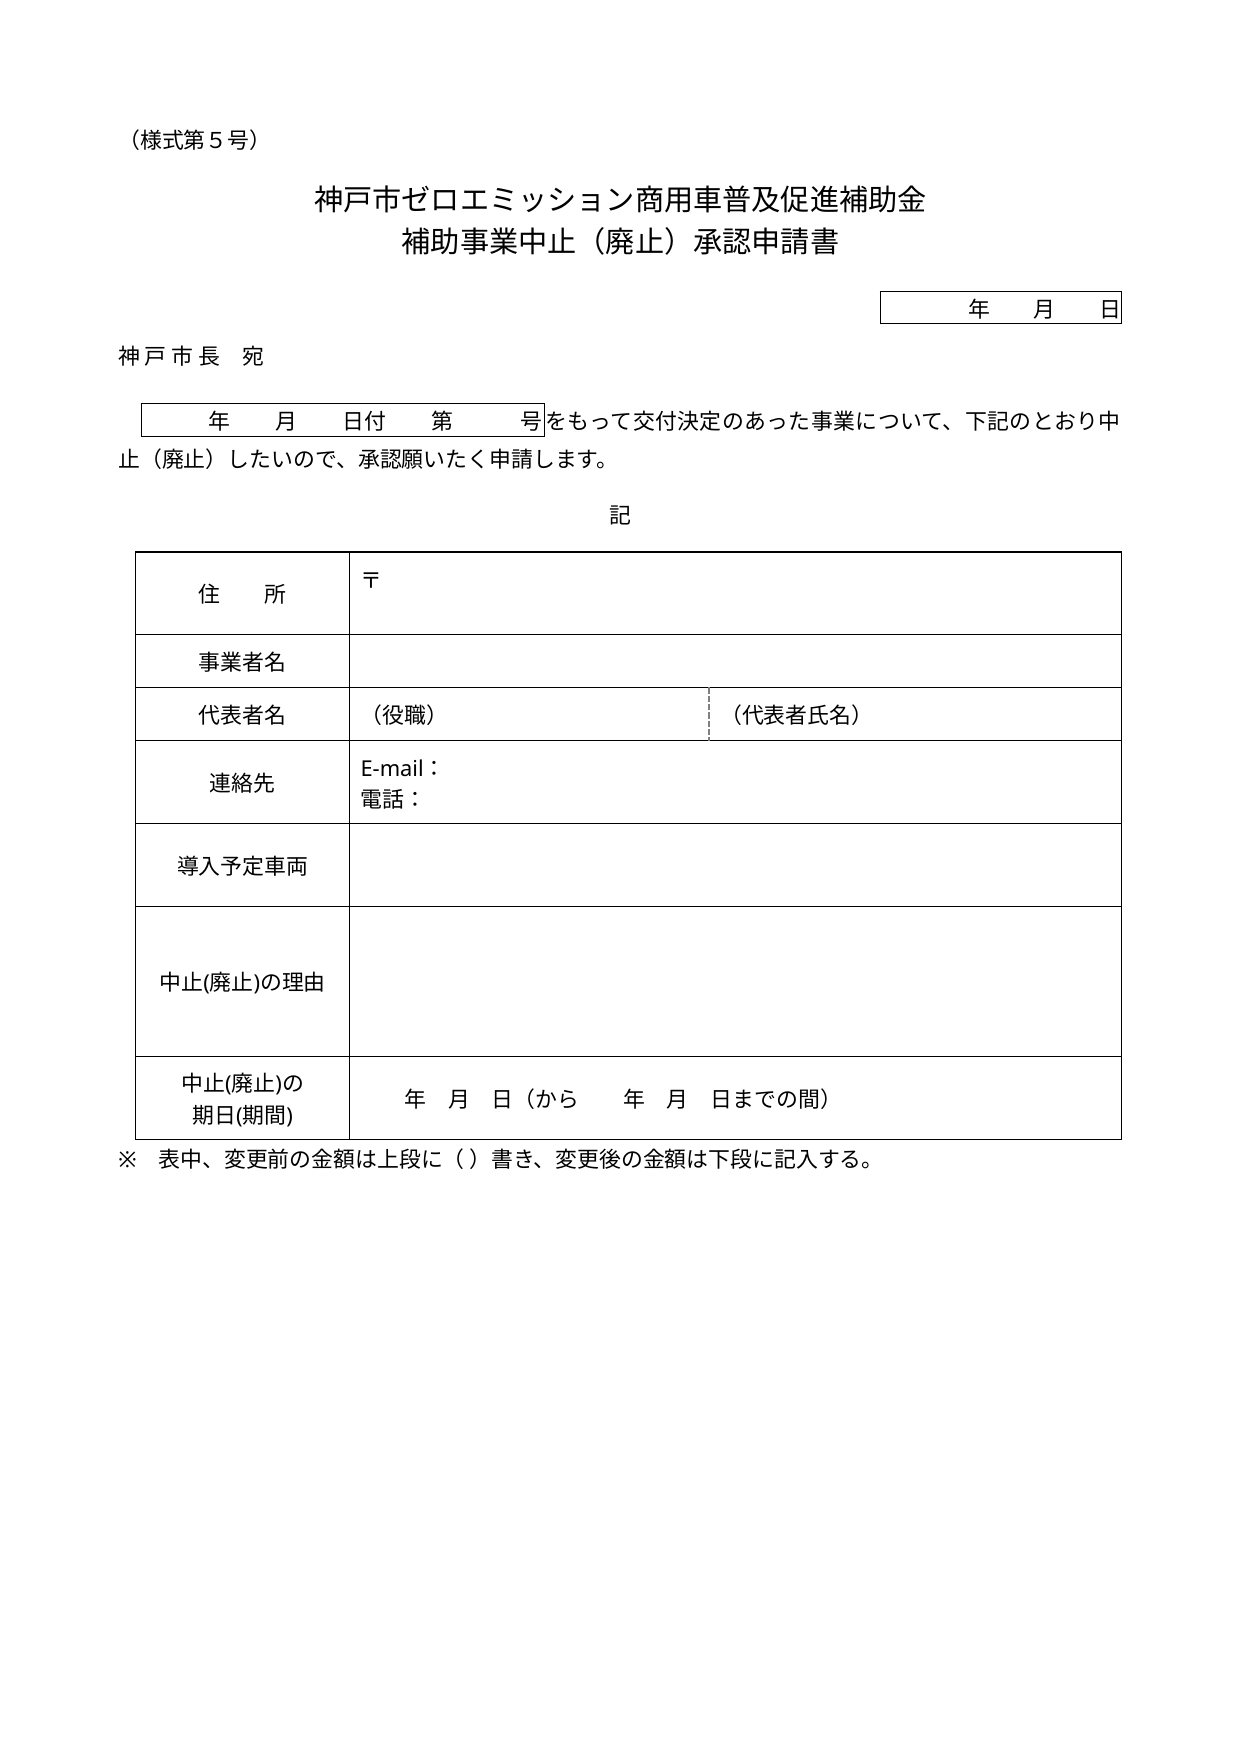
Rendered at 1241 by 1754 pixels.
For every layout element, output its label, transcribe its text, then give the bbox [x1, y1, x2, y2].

table_cell [350, 635, 1121, 687]
table_cell 中止(廃止)の理由 [136, 907, 349, 1056]
text 年 月 日 [118, 289, 1122, 326]
text 神戸市ゼロエミッション商用車普及促進補助金 補助事業中止（廃止）承認申請書 [118, 176, 1122, 261]
table_cell （代表者氏名） [709, 688, 1121, 740]
table_cell 代表者名 [136, 688, 349, 740]
table_cell 年 月 日（から 年 月 日までの間） [350, 1057, 1121, 1138]
text （様式第５号） [118, 120, 1122, 157]
table_cell 連絡先 [136, 741, 349, 823]
text ※ 表中、変更前の金額は上段に（ ）書き、変更後の金額は下段に記入する。 [118, 1139, 1122, 1177]
text 神 戸 市 長 宛 [118, 336, 1122, 373]
text 年 月 日付 第 号をもって交付決定のあった事業について、下記のとおり中止（廃止）したいので、承認願いたく申請します。 [118, 401, 1122, 476]
table_header 〒 [350, 553, 1121, 634]
table_cell E-mail： 電話： [350, 741, 1121, 823]
table_cell 導入予定車両 [136, 824, 349, 906]
text 記 [118, 495, 1122, 533]
table_cell 事業者名 [136, 635, 349, 687]
table_cell 中止(廃止)の 期日(期間) [136, 1057, 349, 1138]
table_cell [350, 824, 1121, 906]
table_header 住 所 [136, 553, 349, 634]
table_cell （役職） [350, 688, 709, 740]
table_cell [350, 907, 1121, 1056]
